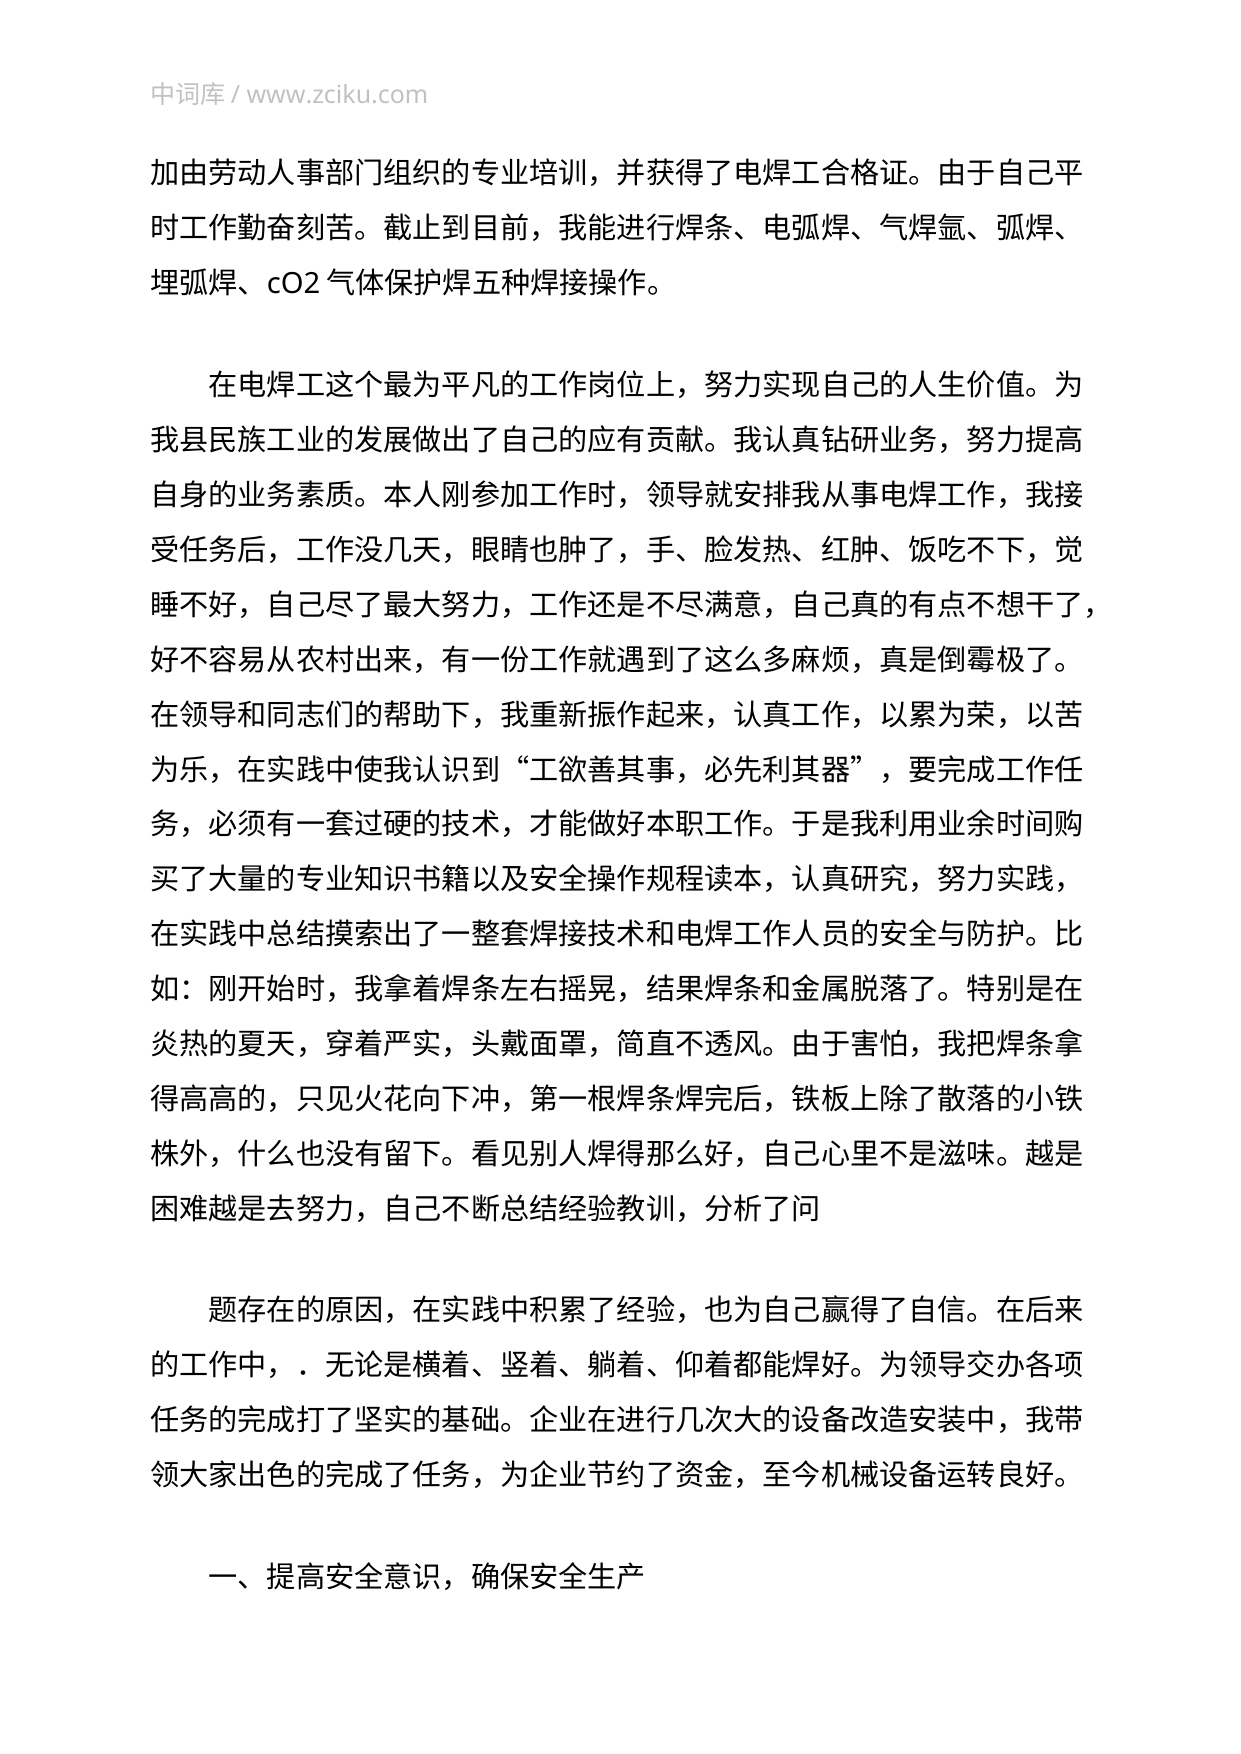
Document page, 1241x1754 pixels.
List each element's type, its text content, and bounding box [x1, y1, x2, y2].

text 一、提高安全意识，确保安全生产 [150, 1553, 1090, 1596]
text 在电焊工这个最为平凡的工作岗位上，努力实现自己的人生价值。为我县民族工业的发展做出了自己的应有贡献。我认真钻研业务，努力提高自身的业务素质。本人刚参加工作时，领导就安排我从事电焊工作，我接受任务后，工作没几天，眼睛也肿了，手、脸发热、红肿、饭吃不下，觉睡不好，自己尽了最大努力，工作还是不尽满意，自己真的有点不想干了，好不容易从农村出来，有一份工作就遇到了这么多麻烦，真是倒霉极了。在领导和同志们的帮助下，我重新振作起来，认真工作，以累为荣，以苦为乐，在实践中使我认识到“工欲善其事，必先利其器”，要完成工作任务，必须有一套过硬的技术，才能做好本职工作。于是我利用业余时间购买了大量的专业知识书籍以及安全操作规程读本，认真研究，努力实践，在实践中总结摸索出了一整套焊接技术和电焊工作人员的安全与防护。比如：刚开始时，我拿着焊条左右摇晃，结果焊条和金属脱落了。特别是在炎热的夏天，穿着严实，头戴面罩，简直不透风。由于害怕，我把焊条拿得高高的，只见火花向下冲，第一根焊条焊完后，铁板上除了散落的小铁株外，什么也没有留下。看见别人焊得那么好，自己心里不是滋味。越是困难越是去努力，自己不断总结经验教训，分析了问 [150, 362, 1090, 1227]
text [150, 150, 1090, 302]
text 题存在的原因，在实践中积累了经验，也为自己赢得了自信。在后来的工作中，．无论是横着、竖着、躺着、仰着都能焊好。为领导交办各项任务的完成打了坚实的基础。企业在进行几次大的设备改造安装中，我带领大家出色的完成了任务，为企业节约了资金，至今机械设备运转良好。 [150, 1287, 1090, 1494]
